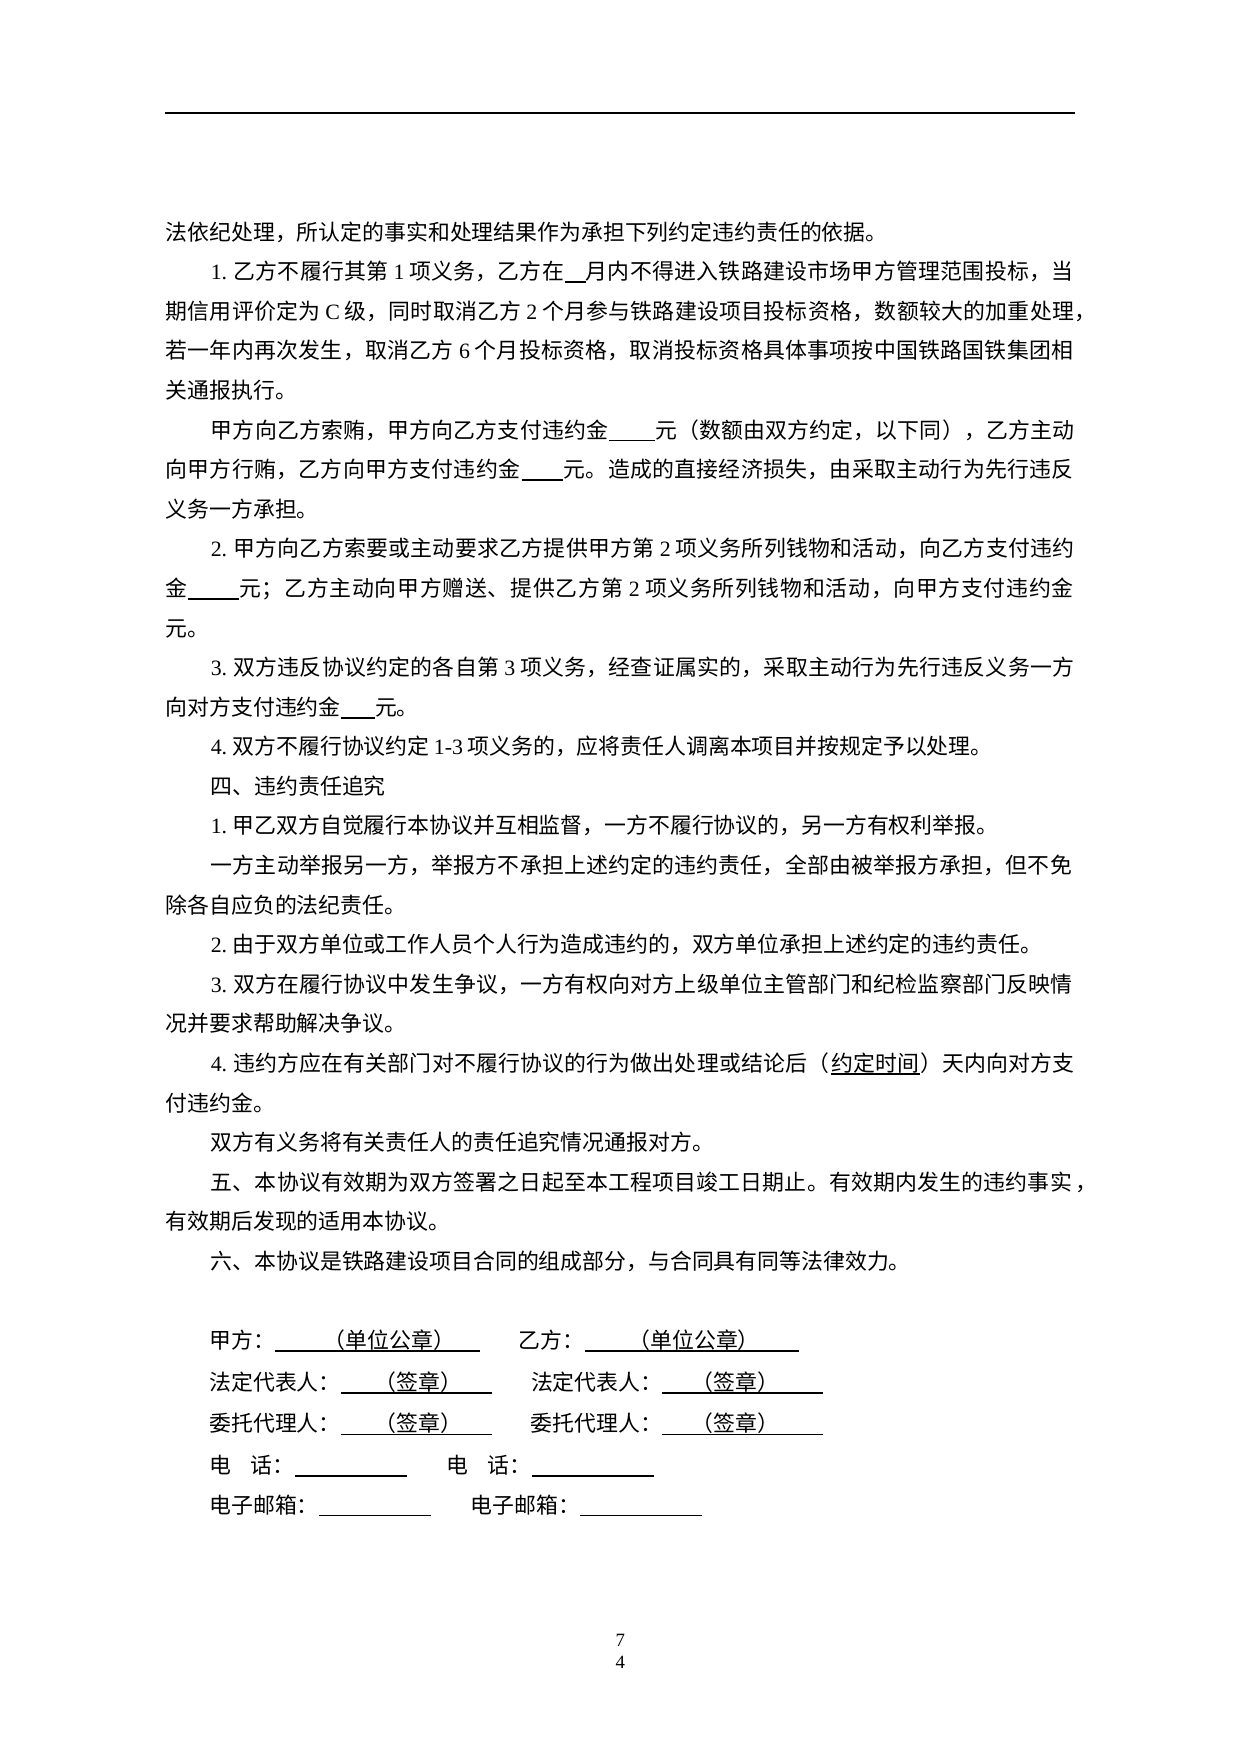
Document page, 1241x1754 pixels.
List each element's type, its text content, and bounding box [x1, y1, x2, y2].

text 甲方向乙方索贿，甲方向乙方支付违约金 元（数额由双方约定，以下同），乙方主动向甲方行贿，乙方向甲方支付违约金 元。造成的直接经济损失，由采取主动行为先行违反义务一方承担。 [165, 405, 1075, 523]
text 1. 乙方不履行其第1项义务，乙方在 月内不得进入铁路建设市场甲方管理范围投标，当期信用评价定为C级，同时取消乙方2个月参与铁路建设项目投标资格，数额较大的加重处理，若一年内再次发生，取消乙方6个月投标资格，取消投标资格具体事项按中国铁路国铁集团相关通报执行。 [165, 246, 1075, 405]
text 2. 由于双方单位或工作人员个人行为造成违约的，双方单位承担上述约定的违约责任。 [165, 919, 1075, 959]
text 一方主动举报另一方，举报方不承担上述约定的违约责任，全部由被举报方承担，但不免除各自应负的法纪责任。 [165, 840, 1075, 919]
text 电 话： 电 话： [165, 1440, 1075, 1480]
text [165, 207, 1075, 246]
text 四、违约责任追究 [165, 761, 1075, 801]
text 3. 双方违反协议约定的各自第3项义务，经查证属实的，采取主动行为先行违反义务一方向对方支付违约金 元。 [165, 642, 1075, 721]
text 双方有义务将有关责任人的责任追究情况通报对方。 [165, 1117, 1075, 1157]
text 六、本协议是铁路建设项目合同的组成部分，与合同具有同等法律效力。 [165, 1236, 1075, 1276]
text 委托代理人： （签章） 委托代理人： （签章） [165, 1398, 1075, 1440]
text 2. 甲方向乙方索要或主动要求乙方提供甲方第2项义务所列钱物和活动，向乙方支付违约金 元；乙方主动向甲方赠送、提供乙方第2项义务所列钱物和活动，向甲方支付违约金 元。 [165, 523, 1075, 642]
text 五、本协议有效期为双方签署之日起至本工程项目竣工日期止。有效期内发生的违约事实，有效期后发现的适用本协议。 [165, 1157, 1075, 1236]
text 法定代表人： （签章） 法定代表人： （签章） [165, 1357, 1075, 1398]
text 4. 双方不履行协议约定1-3项义务的，应将责任人调离本项目并按规定予以处理。 [165, 721, 1075, 761]
text 甲方： （单位公章） 乙方： （单位公章） [165, 1315, 1075, 1357]
text 电子邮箱： 电子邮箱： [165, 1480, 1075, 1519]
text 3. 双方在履行协议中发生争议，一方有权向对方上级单位主管部门和纪检监察部门反映情况并要求帮助解决争议。 [165, 959, 1075, 1038]
text 4. 违约方应在有关部门对不履行协议的行为做出处理或结论后（约定时间）天内向对方支付违约金。 [165, 1038, 1075, 1117]
text 1. 甲乙双方自觉履行本协议并互相监督，一方不履行协议的，另一方有权利举报。 [165, 801, 1075, 840]
